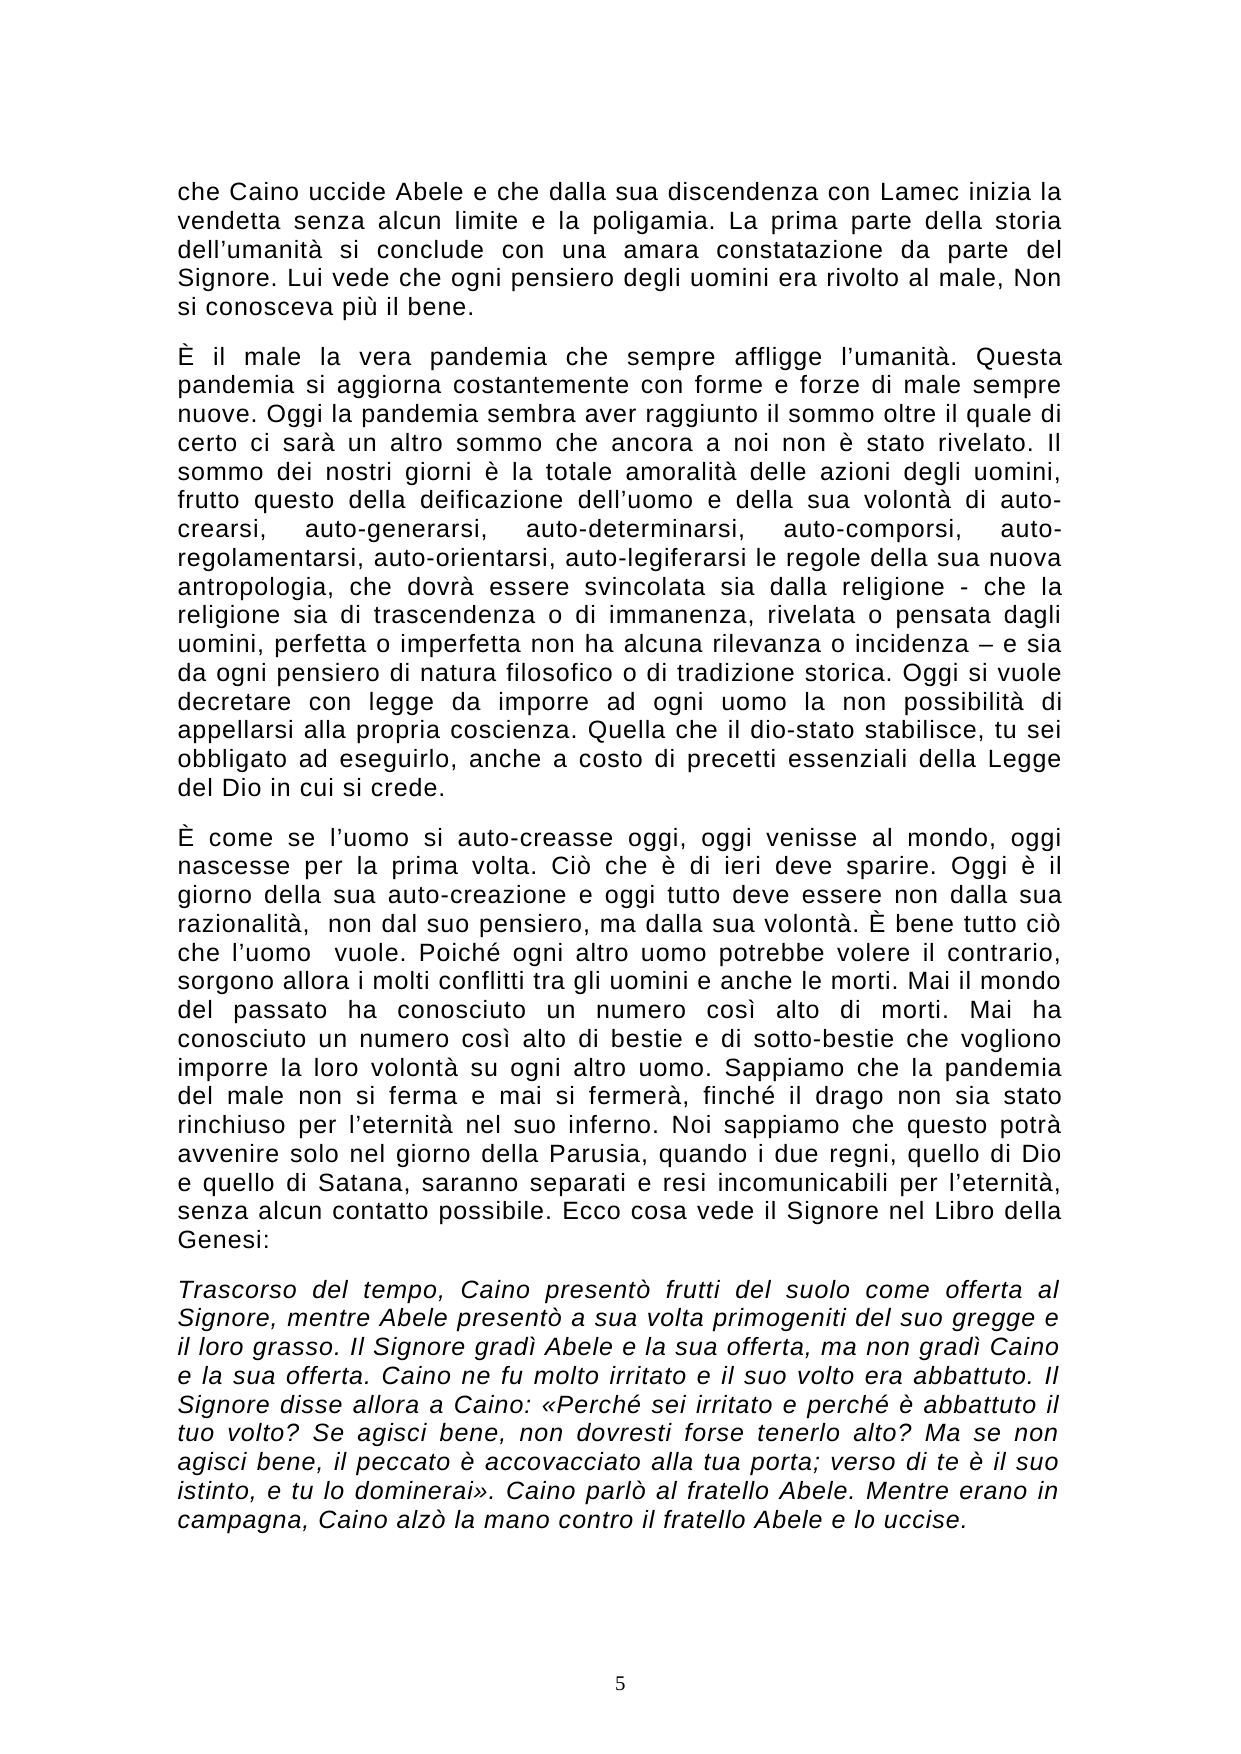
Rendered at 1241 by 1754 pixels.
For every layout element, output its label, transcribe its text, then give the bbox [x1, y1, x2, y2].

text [177, 177, 1063, 321]
text È il male la vera pandemia che sempre affligge l’umanità. Questa pandemia si aggiorna costantemente con forme e forze di male sempre nuove. Oggi la pandemia sembra aver raggiunto il sommo oltre il quale di certo ci sarà un altro sommo che ancora a noi non è stato rivelato. Il sommo dei nostri giorni è la totale amoralità delle azioni degli uomini, frutto questo della deificazione dell’uomo e della sua volontà di auto-crearsi, auto-generarsi, auto-determinarsi, auto-comporsi, auto-regolamentarsi, auto-orientarsi, auto-legiferarsi le regole della sua nuova antropologia, che dovrà essere svincolata sia dalla religione - che la religione sia di trascendenza o di immanenza, rivelata o pensata dagli uomini, perfetta o imperfetta non ha alcuna rilevanza o incidenza – e sia da ogni pensiero di natura filosofico o di tradizione storica. Oggi si vuole decretare con legge da imporre ad ogni uomo la non possibilità di appellarsi alla propria coscienza. Quella che il dio-stato stabilisce, tu sei obbligato ad eseguirlo, anche a costo di precetti essenziali della Legge del Dio in cui si crede. [177, 342, 1063, 802]
text Trascorso del tempo, Caino presentò frutti del suolo come offerta al Signore, mentre Abele presentò a sua volta primogeniti del suo gregge e il loro grasso. Il Signore gradì Abele e la sua offerta, ma non gradì Caino e la sua offerta. Caino ne fu molto irritato e il suo volto era abbattuto. Il Signore disse allora a Caino: «Perché sei irritato e perché è abbattuto il tuo volto? Se agisci bene, non dovresti forse tenerlo alto? Ma se non agisci bene, il peccato è accovacciato alla tua porta; verso di te è il suo istinto, e tu lo dominerai». Caino parlò al fratello Abele. Mentre erano in campagna, Caino alzò la mano contro il fratello Abele e lo uccise. [177, 1275, 1063, 1533]
text È come se l’uomo si auto-creasse oggi, oggi venisse al mondo, oggi nascesse per la prima volta. Ciò che è di ieri deve sparire. Oggi è il giorno della sua auto-creazione e oggi tutto deve essere non dalla sua razionalità, non dal suo pensiero, ma dalla sua volontà. È bene tutto ciò che l’uomo vuole. Poiché ogni altro uomo potrebbe volere il contrario, sorgono allora i molti conflitti tra gli uomini e anche le morti. Mai il mondo del passato ha conosciuto un numero così alto di morti. Mai ha conosciuto un numero così alto di bestie e di sotto-bestie che vogliono imporre la loro volontà su ogni altro uomo. Sappiamo che la pandemia del male non si ferma e mai si fermerà, finché il drago non sia stato rinchiuso per l’eternità nel suo inferno. Noi sappiamo che questo potrà avvenire solo nel giorno della Parusia, quando i due regni, quello di Dio e quello di Satana, saranno separati e resi incomunicabili per l’eternità, senza alcun contatto possibile. Ecco cosa vede il Signore nel Libro della Genesi: [177, 823, 1063, 1254]
